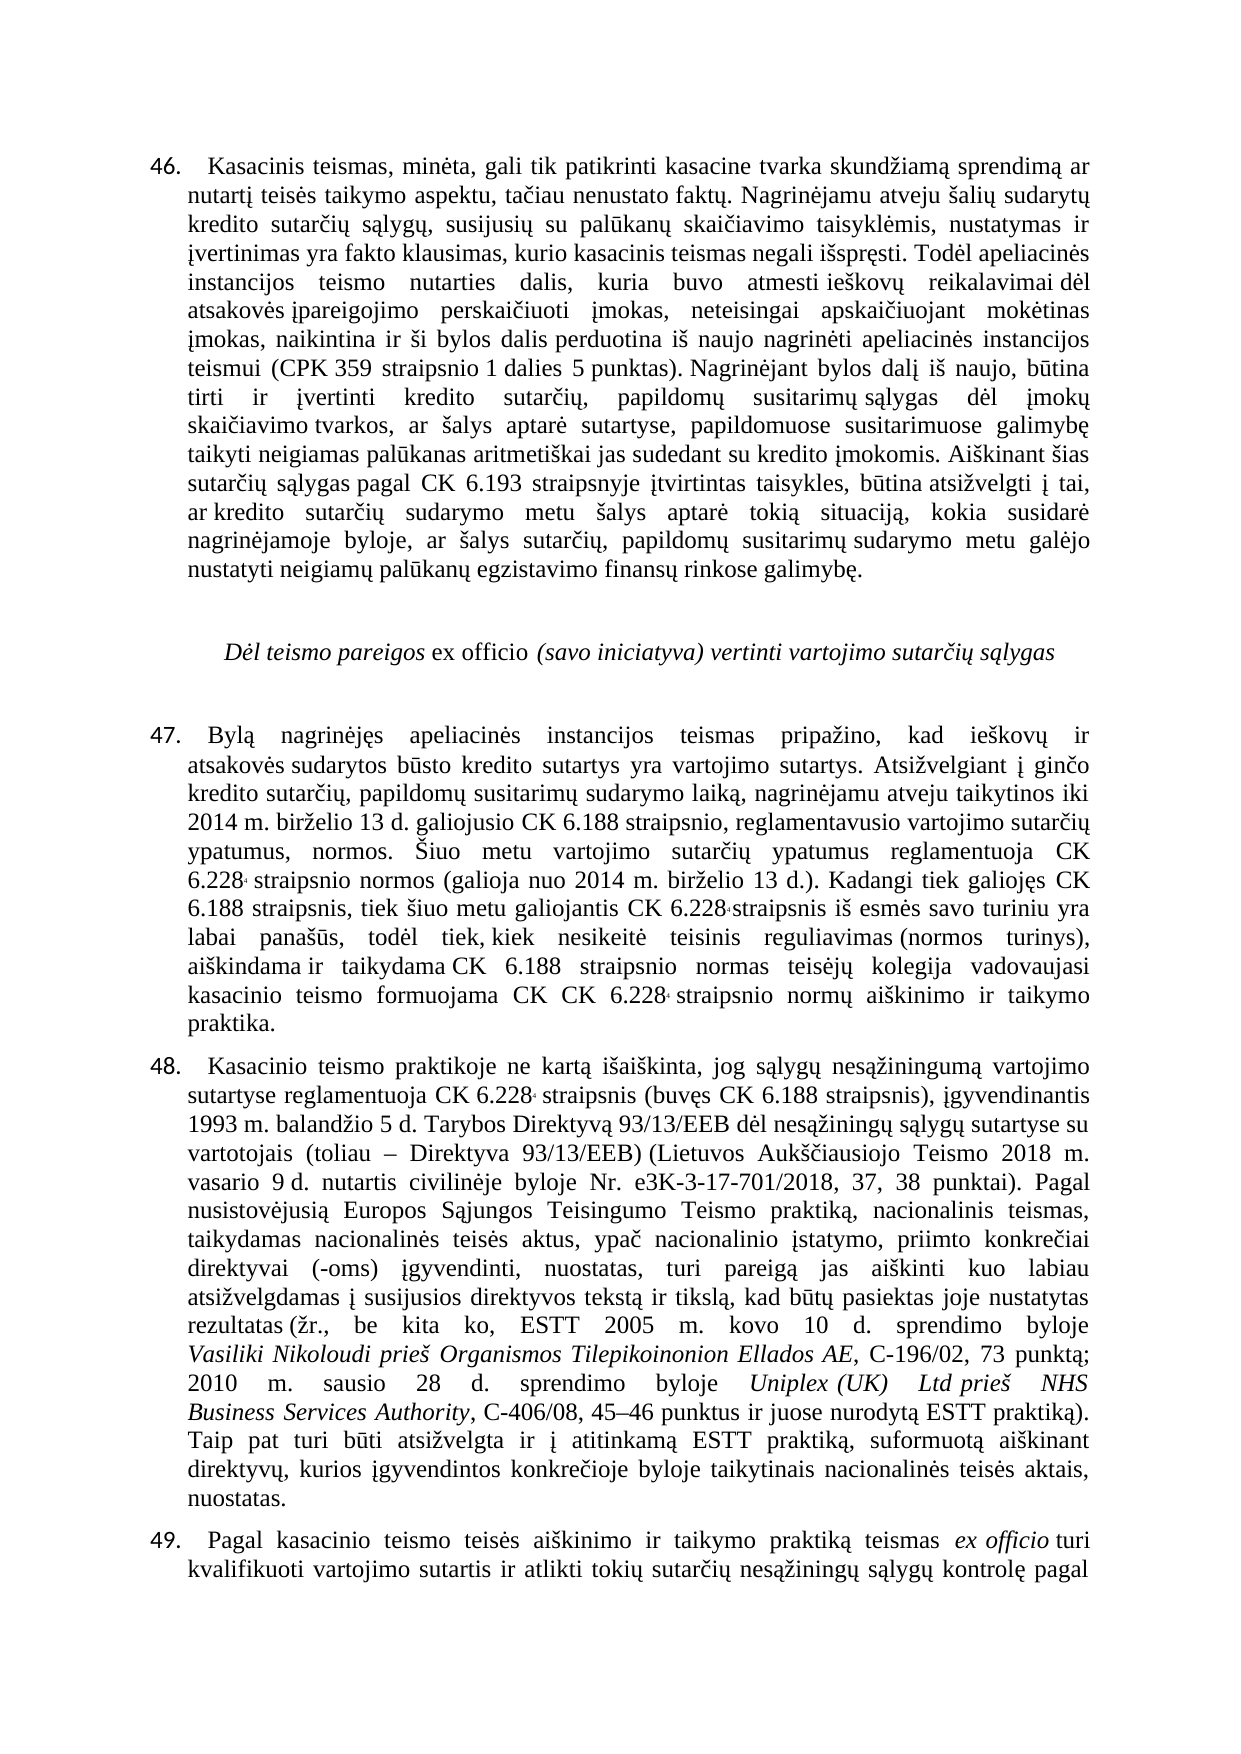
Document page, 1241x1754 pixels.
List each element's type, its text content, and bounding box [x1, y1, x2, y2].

list 46. Kasacinis teismas, minėta, gali tik patikrinti kasacine tvarka skundžiamą sprendimą ar nutartį teisės taikymo aspektu, tačiau nenustato faktų. Nagrinėjamu atveju šalių sudarytų kredito sutarčių sąlygų, susijusių su palūkanų skaičiavimo taisyklėmis, nustatymas ir įvertinimas yra fakto klausimas, kurio kasacinis teismas negali išspręsti. Todėl apeliacinės instancijos teismo nutarties dalis, kuria buvo atmesti ieškovų reikalavimai dėl atsakovės įpareigojimo perskaičiuoti įmokas, neteisingai apskaičiuojant mokėtinas įmokas, naikintina ir ši bylos dalis perduotina iš naujo nagrinėti apeliacinės instancijos teismui (CPK 359 straipsnio 1 dalies 5 punktas). Nagrinėjant bylos dalį iš naujo, būtina tirti ir įvertinti kredito sutarčių, papildomų susitarimų sąlygas dėl įmokų skaičiavimo tvarkos, ar šalys aptarė sutartyse, papildomuose susitarimuose galimybę taikyti neigiamas palūkanas aritmetiškai jas sudedant su kredito įmokomis. Aiškinant šias sutarčių sąlygas pagal CK 6.193 straipsnyje įtvirtintas taisykles, būtina atsižvelgti į tai, ar kredito sutarčių sudarymo metu šalys aptarė tokią situaciją, kokia susidarė nagrinėjamoje byloje, ar šalys sutarčių, papildomų susitarimų sudarymo metu galėjo nustatyti neigiamų palūkanų egzistavimo finansų rinkose galimybę. [150, 150, 1090, 583]
list Dėl teismo pareigos ex officio (savo iniciatyva) vertinti vartojimo sutarčių sąlygas [150, 637, 1090, 666]
list 48. Kasacinio teismo praktikoje ne kartą išaiškinta, jog sąlygų nesąžiningumą vartojimo sutartyse reglamentuoja CK 6.2284 straipsnis (buvęs CK 6.188 straipsnis), įgyvendinantis 1993 m. balandžio 5 d. Tarybos Direktyvą 93/13/EEB dėl nesąžiningų sąlygų sutartyse su vartotojais (toliau – Direktyva 93/13/EEB) (Lietuvos Aukščiausiojo Teismo 2018 m. vasario 9 d. nutartis civilinėje byloje Nr. e3K-3-17-701/2018, 37, 38 punktai). Pagal nusistovėjusią Europos Sąjungos Teisingumo Teismo praktiką, nacionalinis teismas, taikydamas nacionalinės teisės aktus, ypač nacionalinio įstatymo, priimto konkrečiai direktyvai (-oms) įgyvendinti, nuostatas, turi pareigą jas aiškinti kuo labiau atsižvelgdamas į susijusios direktyvos tekstą ir tikslą, kad būtų pasiektas joje nustatytas rezultatas (žr., be kita ko, ESTT 2005 m. kovo 10 d. sprendimo byloje Vasiliki Nikoloudi prieš Organismos Tilepikoinonion Ellados AE, C-196/02, 73 punktą; 2010 m. sausio 28 d. sprendimo byloje Uniplex (UK) Ltd prieš NHS Business Services Authority, C-406/08, 45–46 punktus ir juose nurodytą ESTT praktiką). Taip pat turi būti atsižvelgta ir į atitinkamą ESTT praktiką, suformuotą aiškinant direktyvų, kurios įgyvendintos konkrečioje byloje taikytinais nacionalinės teisės aktais, nuostatas. [150, 1050, 1090, 1512]
list 47. Bylą nagrinėjęs apeliacinės instancijos teismas pripažino, kad ieškovų ir atsakovės sudarytos būsto kredito sutartys yra vartojimo sutartys. Atsižvelgiant į ginčo kredito sutarčių, papildomų susitarimų sudarymo laiką, nagrinėjamu atveju taikytinos iki 2014 m. birželio 13 d. galiojusio CK 6.188 straipsnio, reglamentavusio vartojimo sutarčių ypatumus, normos. Šiuo metu vartojimo sutarčių ypatumus reglamentuoja CK 6.2284 straipsnio normos (galioja nuo 2014 m. birželio 13 d.). Kadangi tiek galiojęs CK 6.188 straipsnis, tiek šiuo metu galiojantis CK 6.2284 straipsnis iš esmės savo turiniu yra labai panašūs, todėl tiek, kiek nesikeitė teisinis reguliavimas (normos turinys), aiškindama ir taikydama CK 6.188 straipsnio normas teisėjų kolegija vadovaujasi kasacinio teismo formuojama CK CK 6.2284 straipsnio normų aiškinimo ir taikymo praktika. [150, 719, 1090, 1037]
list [150, 1524, 1090, 1583]
